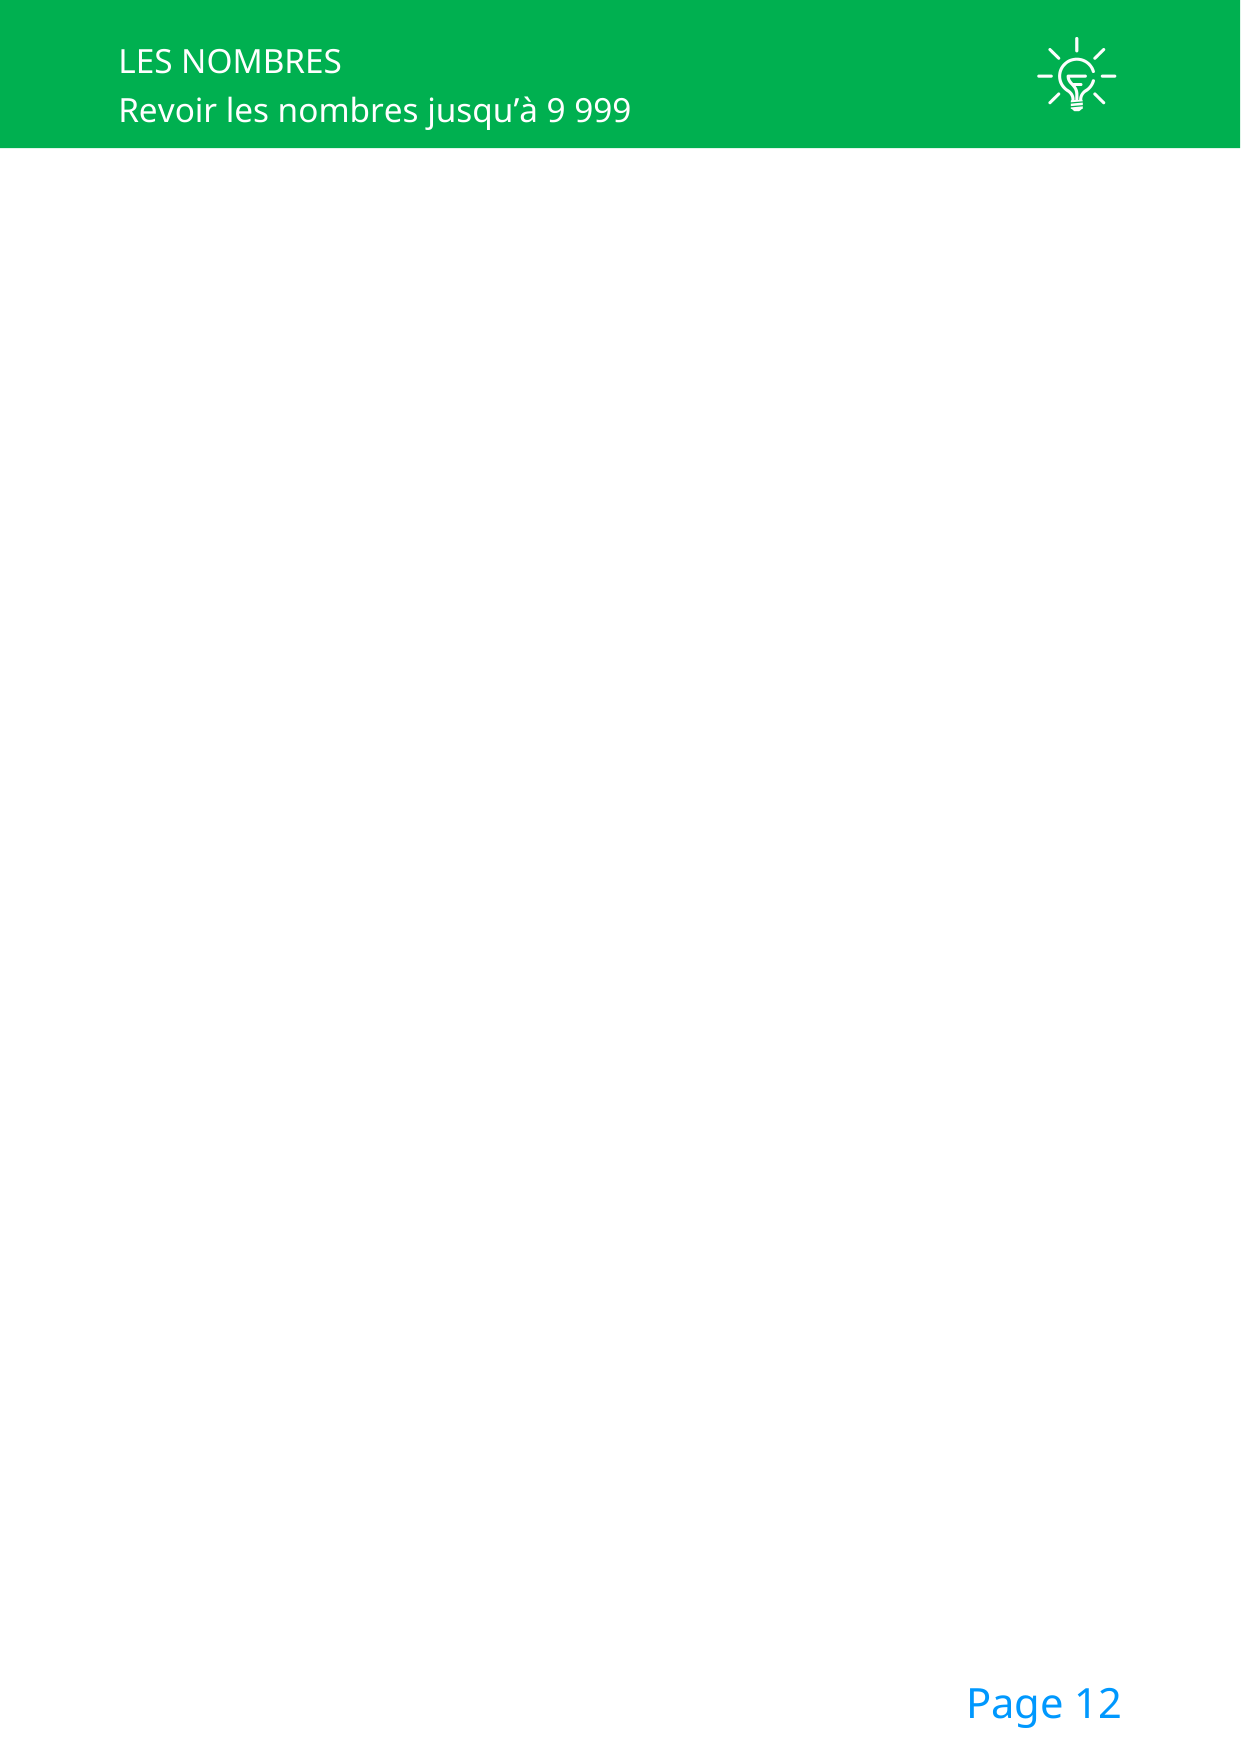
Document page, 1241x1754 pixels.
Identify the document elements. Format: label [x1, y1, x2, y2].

picture [1034, 37, 1123, 114]
